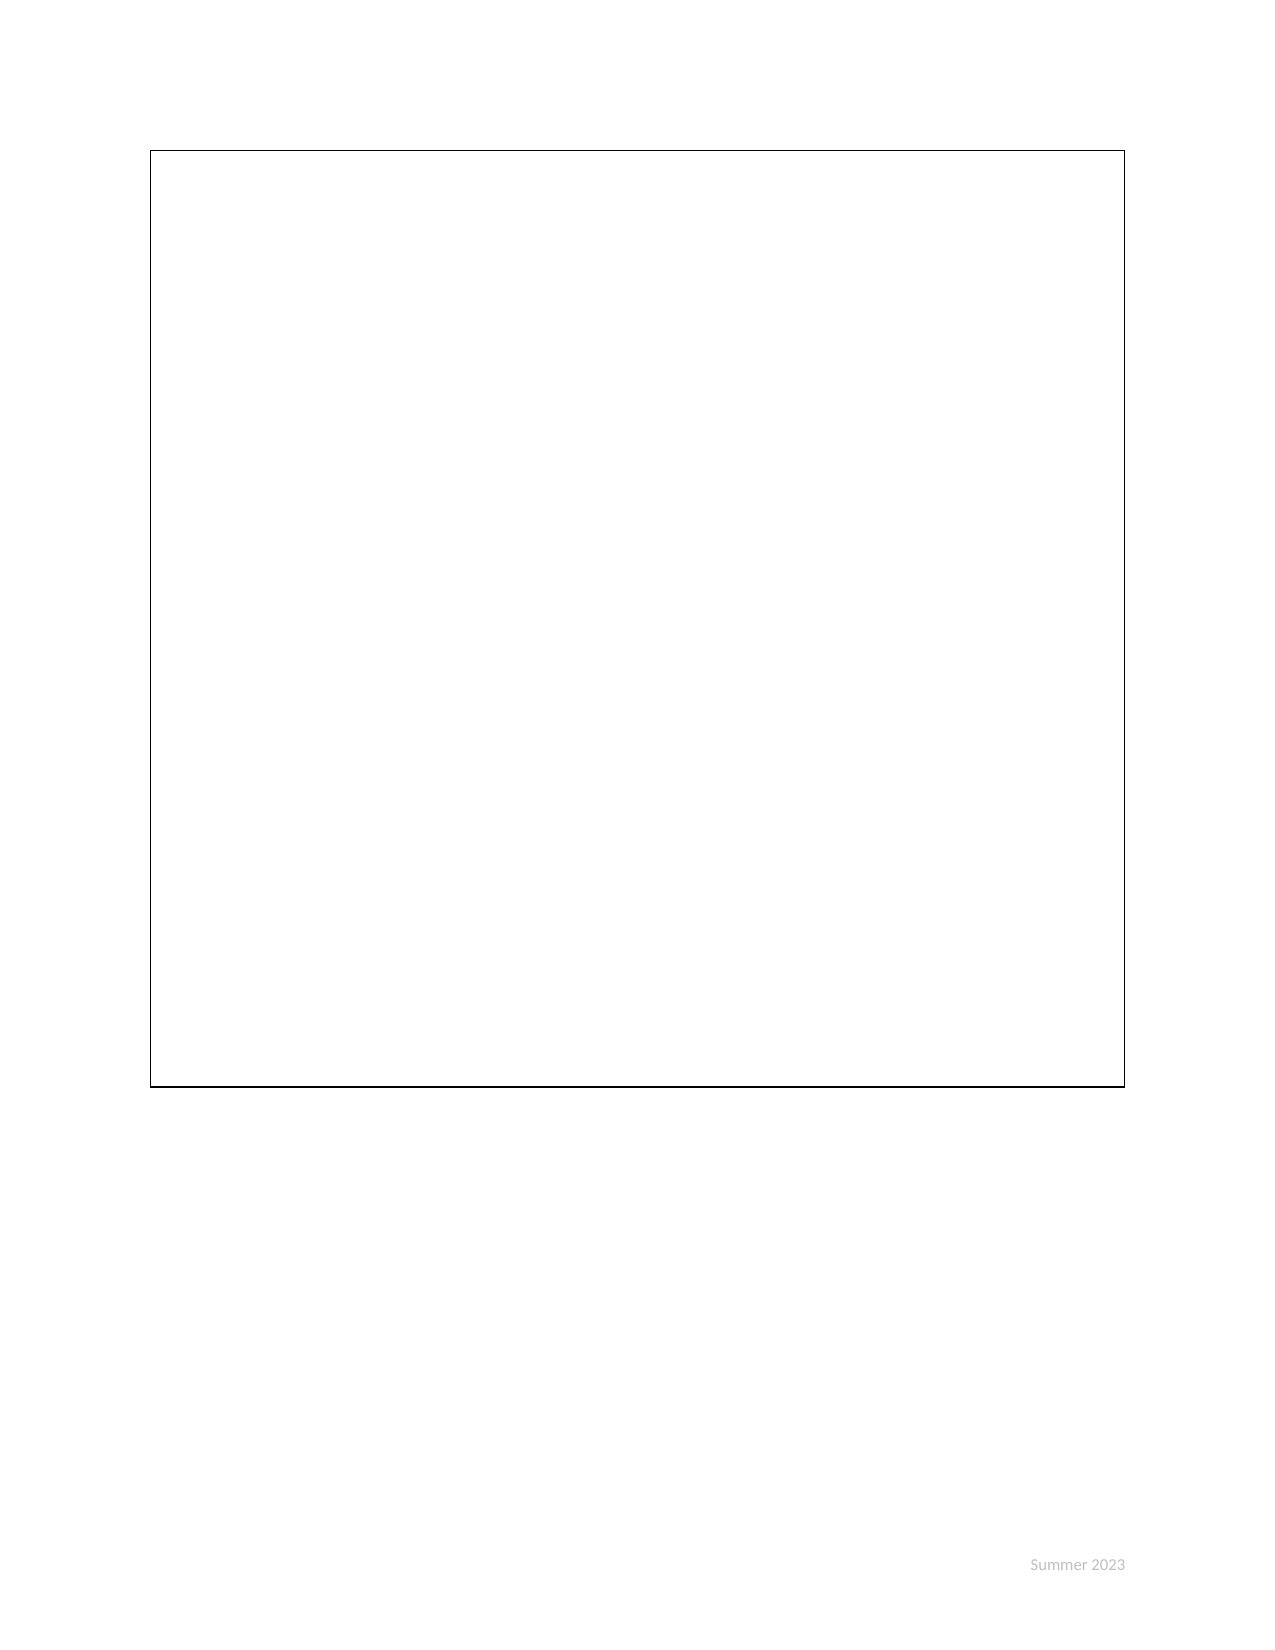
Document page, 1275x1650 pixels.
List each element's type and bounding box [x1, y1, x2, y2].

table_header [151, 151, 1124, 1086]
